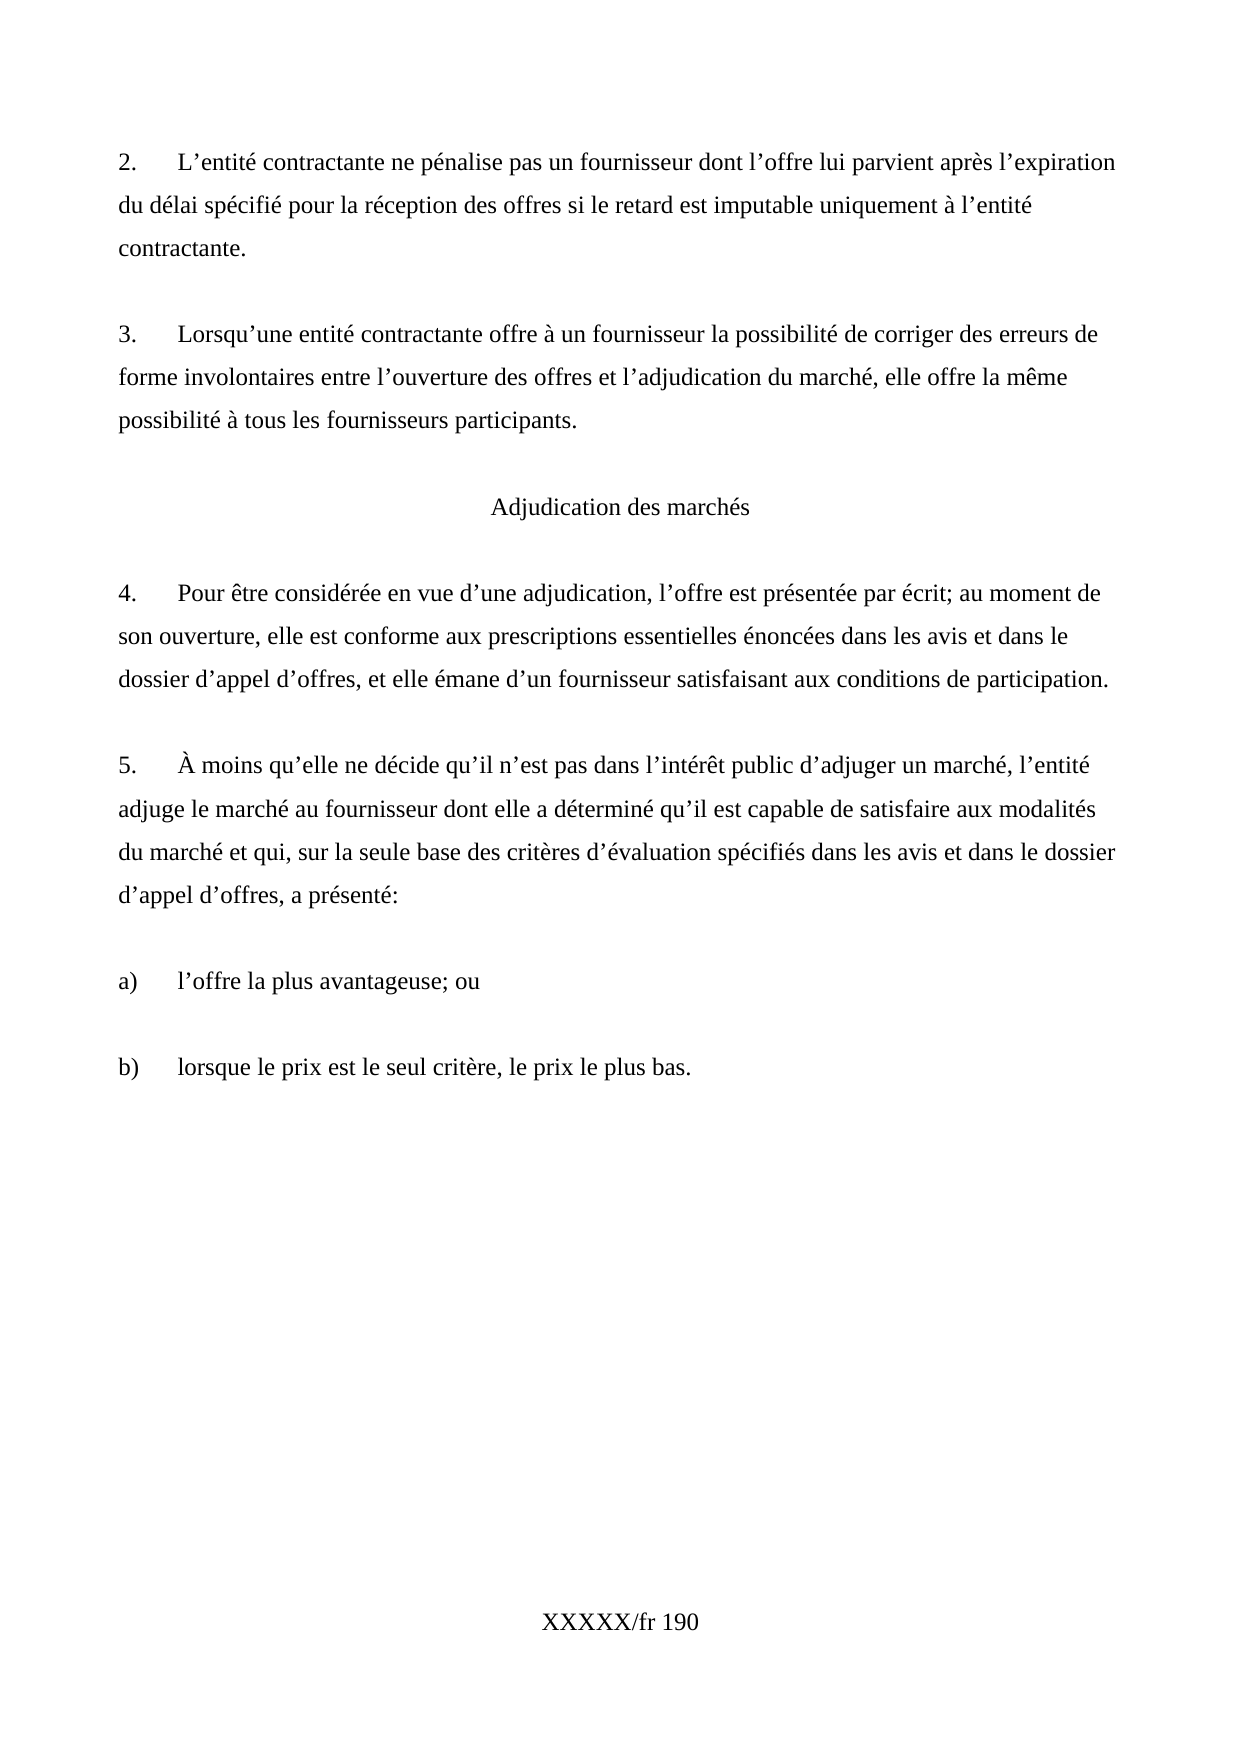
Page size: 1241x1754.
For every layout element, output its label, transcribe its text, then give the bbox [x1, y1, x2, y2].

text b) lorsque le prix est le seul critère, le prix le plus bas. [118, 1052, 1122, 1081]
text Adjudication des marchés [118, 492, 1122, 521]
text 2. L’entité contractante ne pénalise pas un fournisseur dont l’offre lui parvient après l’expiration du délai spécifié pour la réception des offres si le retard est imputable uniquement à l’entité contractante. [118, 147, 1122, 262]
text 4. Pour être considérée en vue d’une adjudication, l’offre est présentée par écrit; au moment de son ouverture, elle est conforme aux prescriptions essentielles énoncées dans les avis et dans le dossier d’appel d’offres, et elle émane d’un fournisseur satisfaisant aux conditions de participation. [118, 578, 1122, 693]
text 5. À moins qu’elle ne décide qu’il n’est pas dans l’intérêt public d’adjuger un marché, l’entité adjuge le marché au fournisseur dont elle a déterminé qu’il est capable de satisfaire aux modalités du marché et qui, sur la seule base des critères d’évaluation spécifiés dans les avis et dans le dossier d’appel d’offres, a présenté: [118, 751, 1122, 909]
text a) l’offre la plus avantageuse; ou [118, 966, 1122, 995]
text 3. Lorsqu’une entité contractante offre à un fournisseur la possibilité de corriger des erreurs de forme involontaires entre l’ouverture des offres et l’adjudication du marché, elle offre la même possibilité à tous les fournisseurs participants. [118, 319, 1122, 434]
